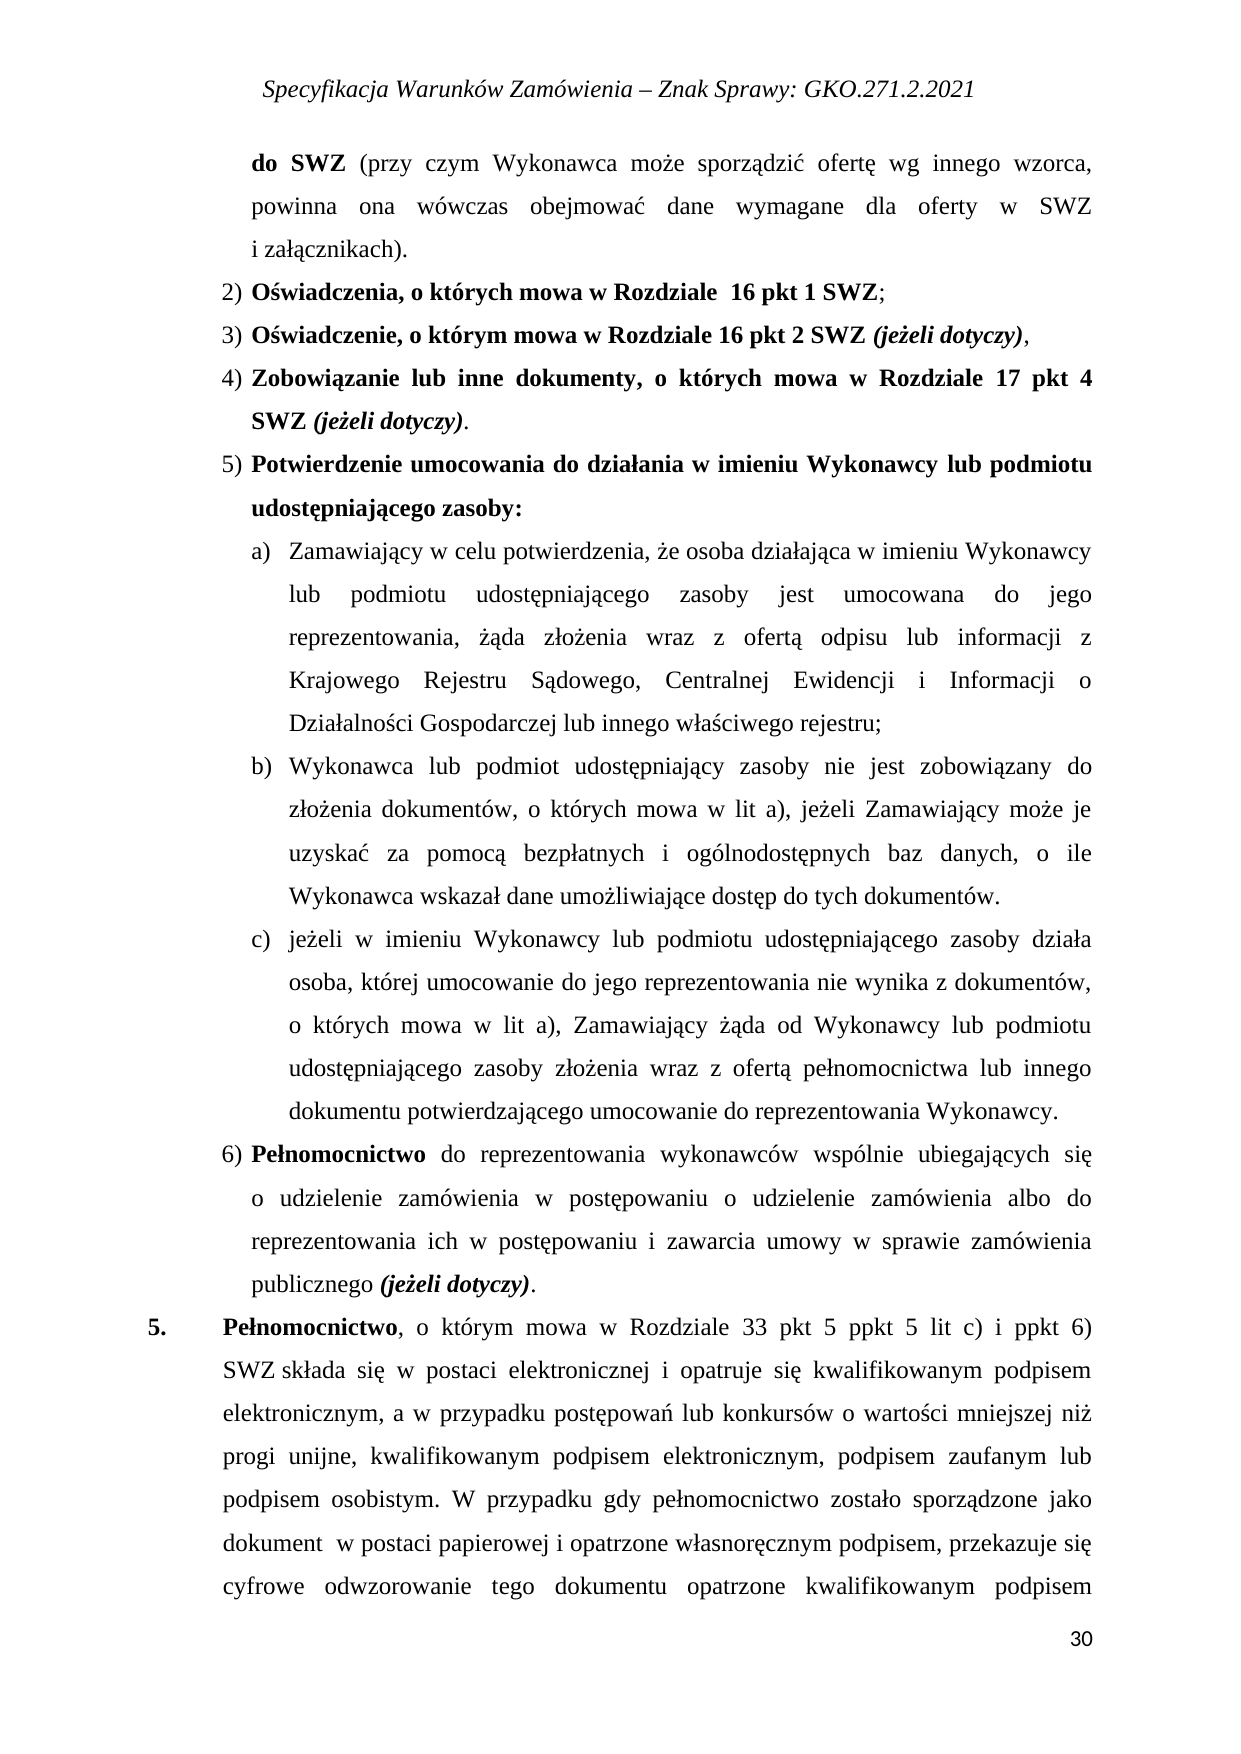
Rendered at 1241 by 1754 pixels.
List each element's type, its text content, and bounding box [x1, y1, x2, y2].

list Potwierdzenie umocowania do działania w imieniu Wykonawcy lub podmiotu udostępniającego zasoby: [221, 449, 1093, 521]
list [148, 1312, 1093, 1599]
list Oświadczenie, o którym mowa w Rozdziale 16 pkt 2 SWZ (jeżeli dotyczy), [221, 320, 1093, 349]
list Zobowiązanie lub inne dokumenty, o których mowa w Rozdziale 17 pkt 4 SWZ (jeżeli dotyczy). [221, 363, 1093, 435]
list Wykonawca lub podmiot udostępniający zasoby nie jest zobowiązany do złożenia dokumentów, o których mowa w lit a), jeżeli Zamawiający może je uzyskać za pomocą bezpłatnych i ogólnodostępnych baz danych, o ile Wykonawca wskazał dane umożliwiające dostęp do tych dokumentów. [251, 751, 1093, 909]
list Oświadczenia, o których mowa w Rozdziale 16 pkt 1 SWZ; [221, 277, 1093, 306]
list Zamawiający w celu potwierdzenia, że osoba działająca w imieniu Wykonawcy lub podmiotu udostępniającego zasoby jest umocowana do jego reprezentowania, żąda złożenia wraz z ofertą odpisu lub informacji z Krajowego Rejestru Sądowego, Centralnej Ewidencji i Informacji o Działalności Gospodarczej lub innego właściwego rejestru; [251, 536, 1093, 737]
list jeżeli w imieniu Wykonawcy lub podmiotu udostępniającego zasoby działa osoba, której umocowanie do jego reprezentowania nie wynika z dokumentów, o których mowa w lit a), Zamawiający żąda od Wykonawcy lub podmiotu udostępniającego zasoby złożenia wraz z ofertą pełnomocnictwa lub innego dokumentu potwierdzającego umocowanie do reprezentowania Wykonawcy. [251, 924, 1093, 1125]
list Pełnomocnictwo do reprezentowania wykonawców wspólnie ubiegających się o udzielenie zamówienia w postępowaniu o udzielenie zamówienia albo do reprezentowania ich w postępowaniu i zawarcia umowy w sprawie zamówienia publicznego (jeżeli dotyczy). [221, 1139, 1093, 1298]
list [221, 148, 1093, 263]
